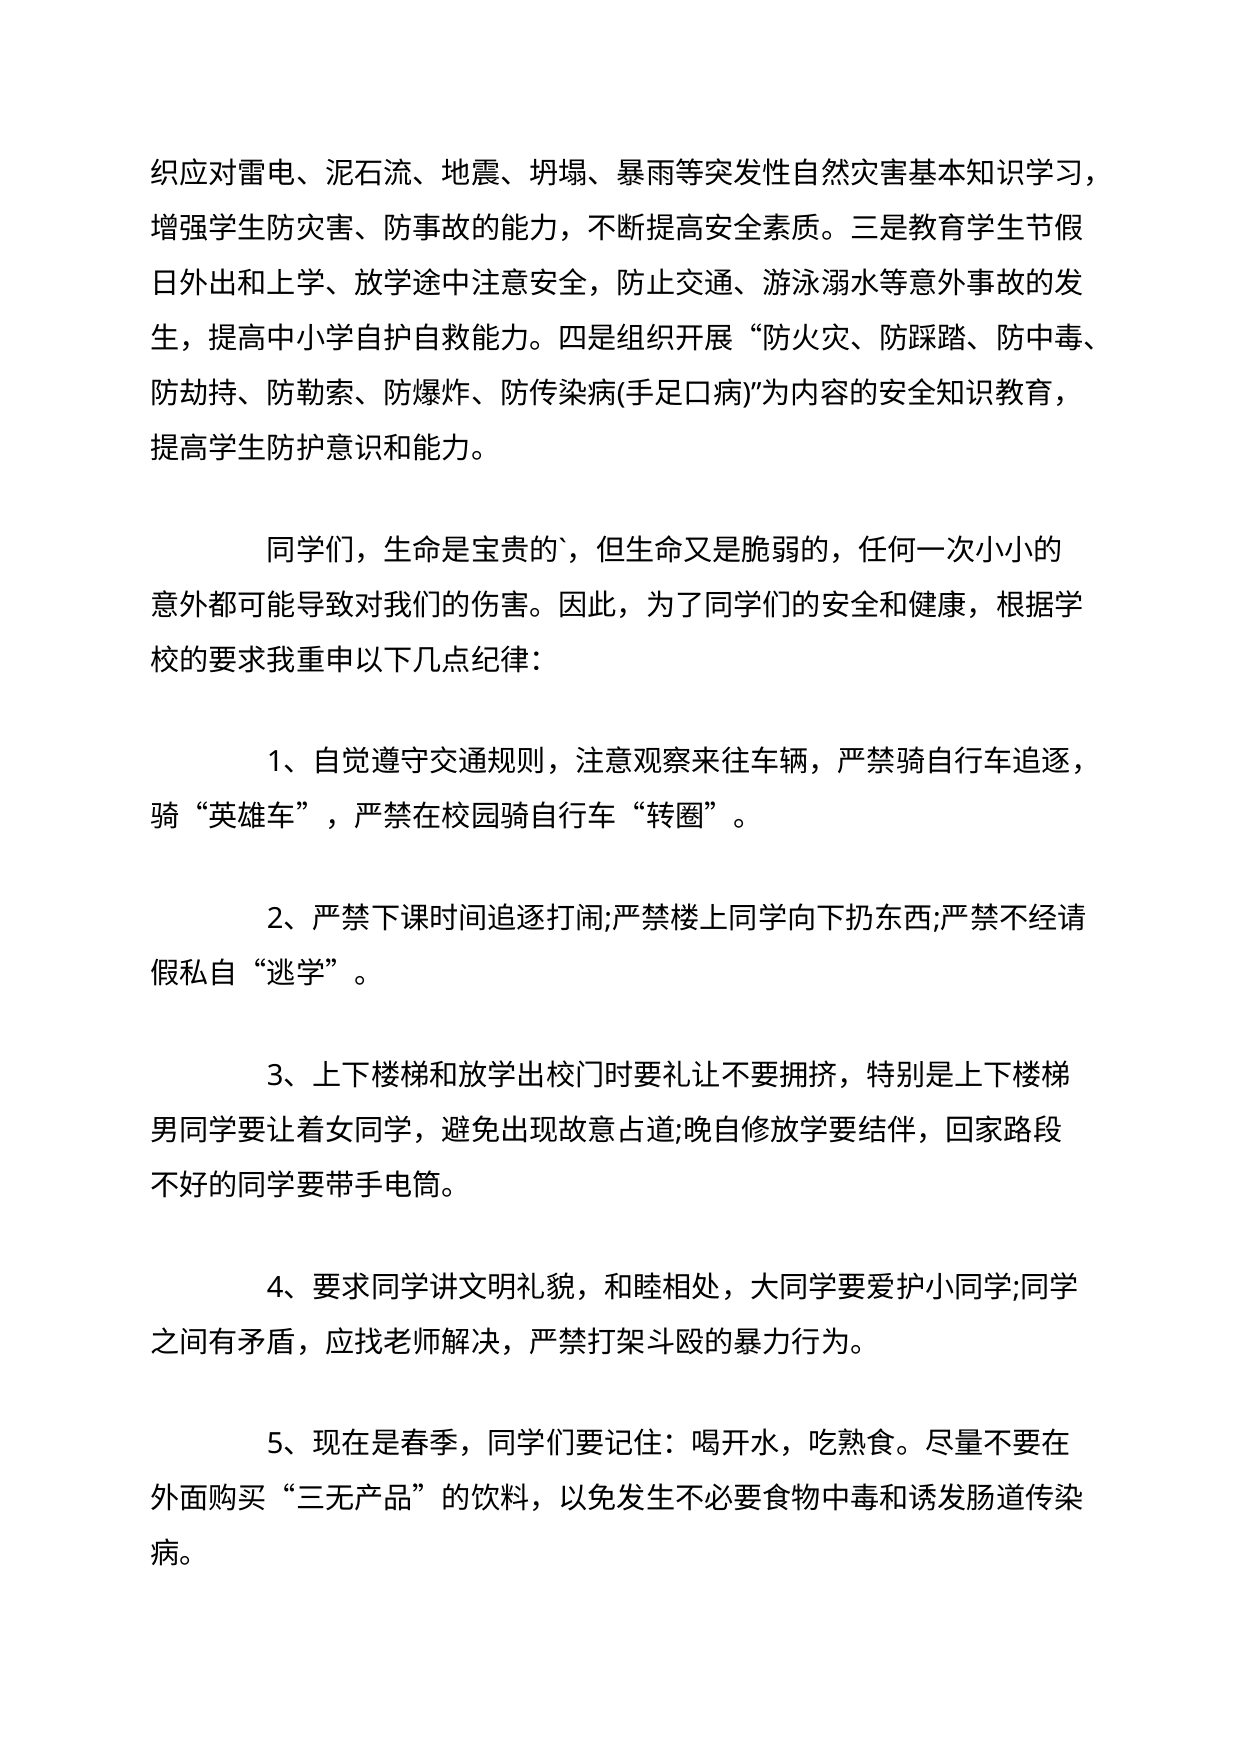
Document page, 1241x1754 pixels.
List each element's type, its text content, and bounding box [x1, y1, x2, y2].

text 1、自觉遵守交通规则，注意观察来往车辆，严禁骑自行车追逐，骑“英雄车”，严禁在校园骑自行车“转圈”。 [150, 738, 1090, 835]
text 同学们，生命是宝贵的`，但生命又是脆弱的，任何一次小小的意外都可能导致对我们的伤害。因此，为了同学们的安全和健康，根据学校的要求我重申以下几点纪律： [150, 526, 1090, 678]
text 4、要求同学讲文明礼貌，和睦相处，大同学要爱护小同学;同学之间有矛盾，应找老师解决，严禁打架斗殴的暴力行为。 [150, 1263, 1090, 1361]
text 2、严禁下课时间追逐打闹;严禁楼上同学向下扔东西;严禁不经请假私自“逃学”。 [150, 895, 1090, 992]
text 3、上下楼梯和放学出校门时要礼让不要拥挤，特别是上下楼梯男同学要让着女同学，避免出现故意占道;晚自修放学要结伴，回家路段不好的同学要带手电筒。 [150, 1052, 1090, 1204]
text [150, 150, 1090, 467]
text 5、现在是春季，同学们要记住：喝开水，吃熟食。尽量不要在外面购买“三无产品”的饮料，以免发生不必要食物中毒和诱发肠道传染病。 [150, 1420, 1090, 1572]
